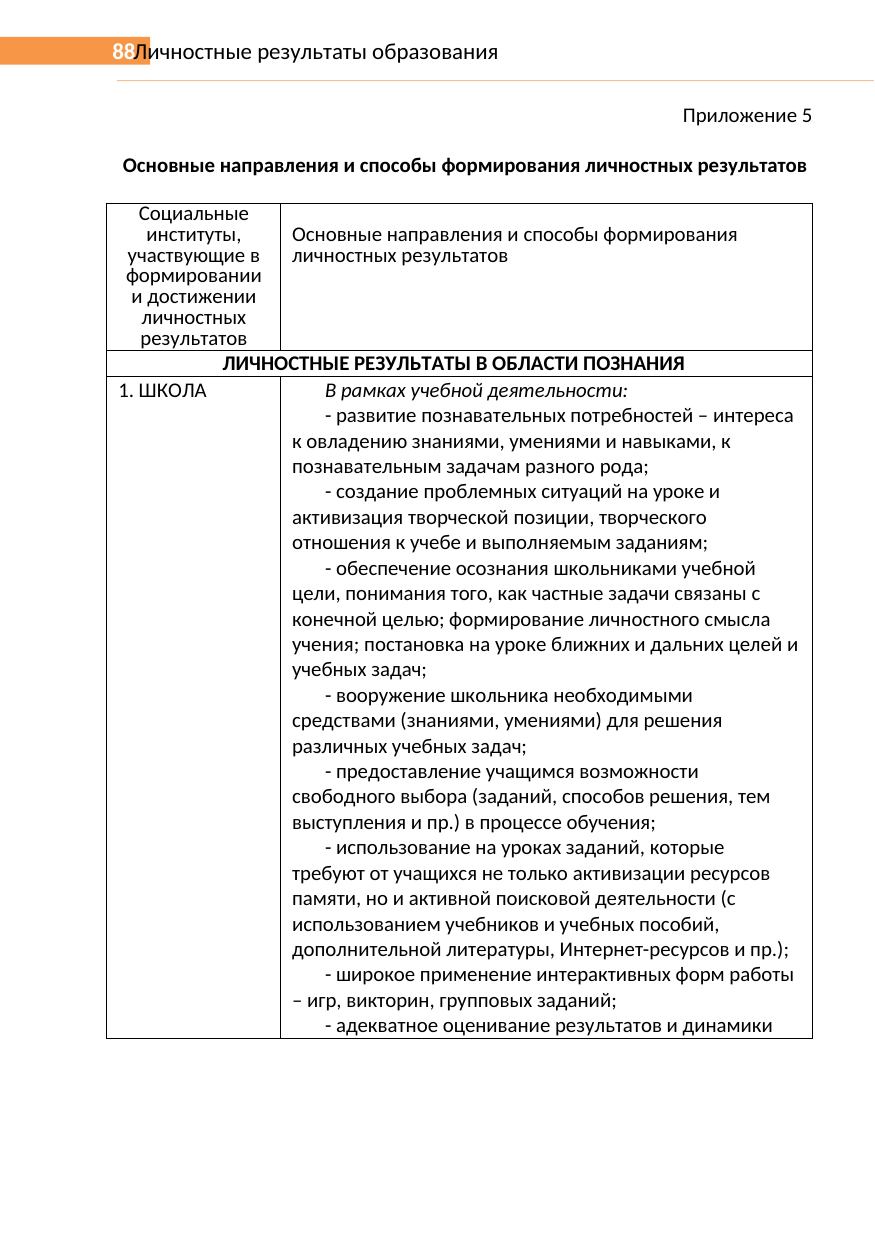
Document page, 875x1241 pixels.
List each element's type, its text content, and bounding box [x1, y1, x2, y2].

table_header Социальные институты, участвующие в формировании и достижении личностных результатов [107, 204, 280, 349]
text Основные направления и способы формирования личностных результатов [118, 152, 812, 177]
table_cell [281, 377, 812, 1038]
text Приложение 5 [118, 102, 812, 127]
table_cell ЛИЧНОСТНЫЕ РЕЗУЛЬТАТЫ В ОБЛАСТИ ПОЗНАНИЯ [107, 351, 812, 376]
table_cell 1. ШКОЛА [107, 377, 280, 1038]
table_header Основные направления и способы формирования личностных результатов [281, 204, 812, 349]
